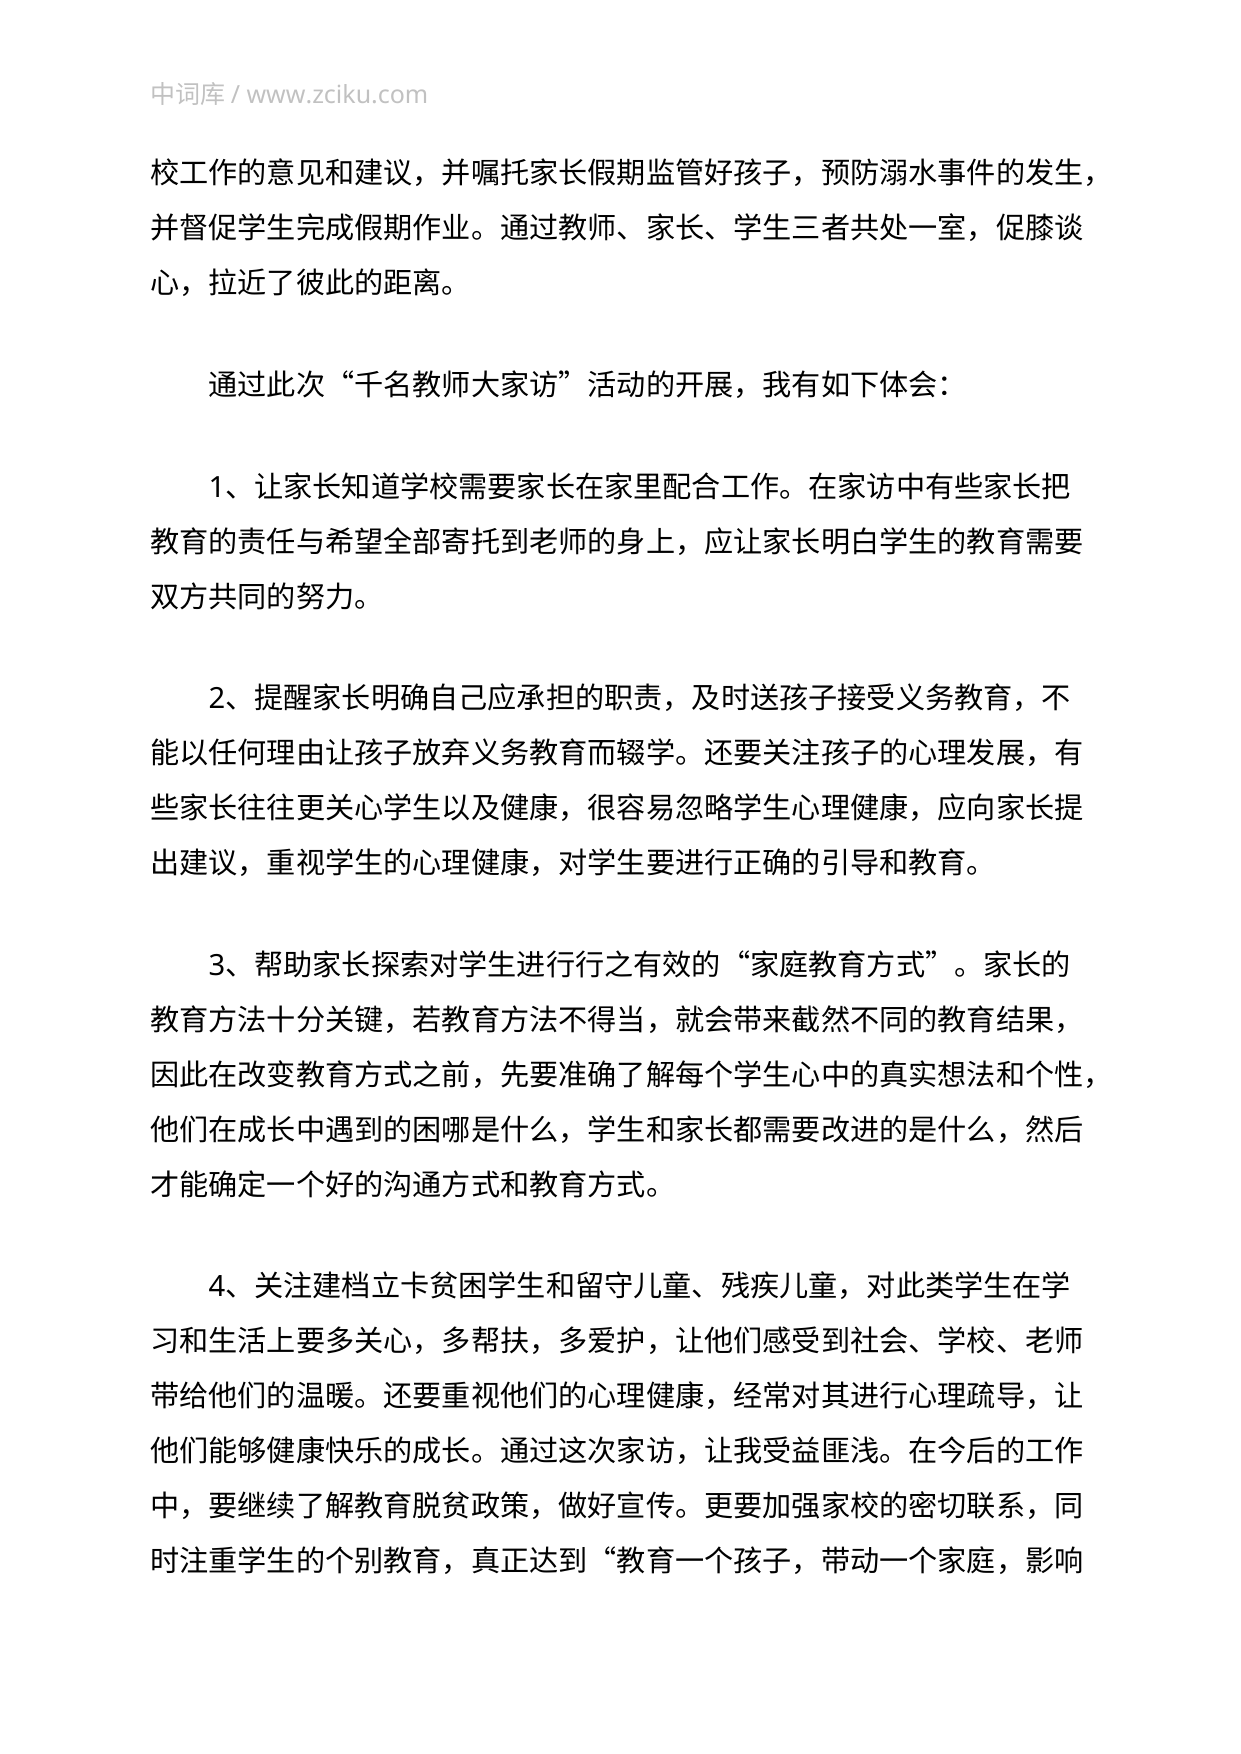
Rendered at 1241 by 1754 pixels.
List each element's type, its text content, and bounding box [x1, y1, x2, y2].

text 通过此次“千名教师大家访”活动的开展，我有如下体会： [150, 362, 1090, 404]
text 2、提醒家长明确自己应承担的职责，及时送孩子接受义务教育，不能以任何理由让孩子放弃义务教育而辍学。还要关注孩子的心理发展，有些家长往往更关心学生以及健康，很容易忽略学生心理健康，应向家长提出建议，重视学生的心理健康，对学生要进行正确的引导和教育。 [150, 675, 1090, 882]
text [150, 150, 1090, 302]
text 3、帮助家长探索对学生进行行之有效的“家庭教育方式”。家长的教育方法十分关键，若教育方法不得当，就会带来截然不同的教育结果，因此在改变教育方式之前，先要准确了解每个学生心中的真实想法和个性，他们在成长中遇到的困哪是什么，学生和家长都需要改进的是什么，然后才能确定一个好的沟通方式和教育方式。 [150, 942, 1090, 1203]
text 1、让家长知道学校需要家长在家里配合工作。在家访中有些家长把教育的责任与希望全部寄托到老师的身上，应让家长明白学生的教育需要双方共同的努力。 [150, 463, 1090, 616]
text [150, 1263, 1090, 1580]
